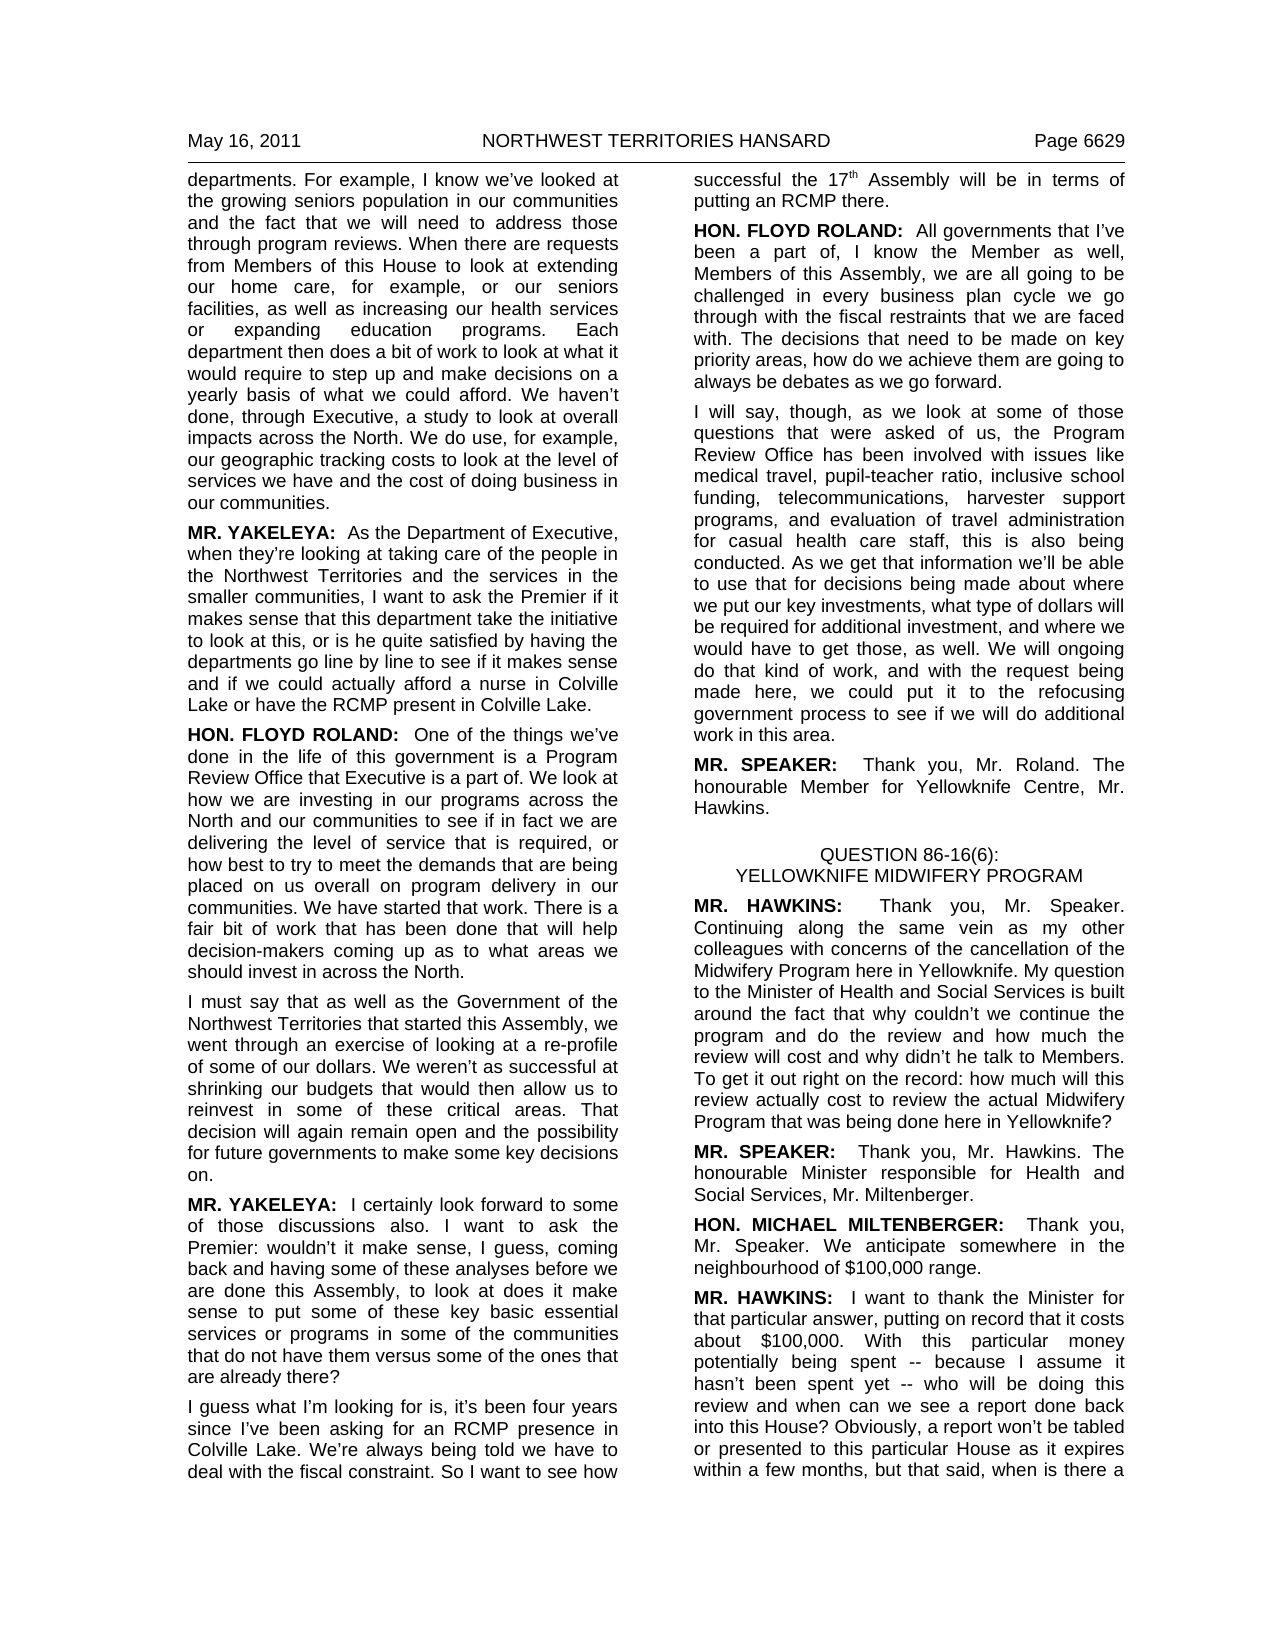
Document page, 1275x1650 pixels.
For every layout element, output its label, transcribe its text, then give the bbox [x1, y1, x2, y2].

text MR. HAWKINS: Thank you, Mr. Speaker. Continuing along the same vein as my other colleagues with concerns of the cancellation of the Midwifery Program here in Yellowknife. My question to the Minister of Health and Social Services is built around the fact that why couldn’t we continue the program and do the review and how much the review will cost and why didn’t he talk to Members. To get it out right on the record: how much will this review actually cost to review the actual Midwifery Program that was being done here in Yellowknife? [694, 895, 1125, 1132]
text MR. YAKELEYA: As the Department of Executive, when they’re looking at taking care of the people in the Northwest Territories and the services in the smaller communities, I want to ask the Premier if it makes sense that this department take the initiative to look at this, or is he quite satisfied by having the departments go line by line to see if it makes sense and if we could actually afford a nurse in Colville Lake or have the RCMP present in Colville Lake. [187, 522, 619, 716]
text MR. YAKELEYA: I certainly look forward to some of those discussions also. I want to ask the Premier: wouldn’t it make sense, I guess, coming back and having some of these analyses before we are done this Assembly, to look at does it make sense to put some of these key basic essential services or programs in some of the communities that do not have them versus some of the ones that are already there? [187, 1193, 619, 1388]
text I guess what I’m looking for is, it’s been four years since I’ve been asking for an RCMP presence in Colville Lake. We’re always being told we have to deal with the fiscal constraint. So I want to see how successful the 17th Assembly will be in terms of putting an RCMP there. [187, 1396, 619, 1482]
text HON. FLOYD ROLAND: One of the things we’ve done in the life of this government is a Program Review Office that Executive is a part of. We look at how we are investing in our programs across the North and our communities to see if in fact we are delivering the level of service that is required, or how best to try to meet the demands that are being placed on us overall on program delivery in our communities. We have started that work. There is a fair bit of work that has been done that will help decision-makers coming up as to what areas we should invest in across the North. [187, 724, 619, 983]
text I must say that as well as the Government of the Northwest Territories that started this Assembly, we went through an exercise of looking at a re-profile of some of our dollars. We weren’t as successful at shrinking our budgets that would then allow us to reinvest in some of these critical areas. That decision will again remain open and the possibility for future governments to make some key decisions on. [187, 991, 619, 1185]
text MR. SPEAKER: Thank you, Mr. Roland. The honourable Member for Yellowknife Centre, Mr. Hawkins. [694, 754, 1125, 819]
subtitle QUESTION 86-16(6): YELLOWKNIFE MIDWIFERY PROGRAM [694, 844, 1125, 887]
text MR. SPEAKER: Thank you, Mr. Hawkins. The honourable Minister responsible for Health and Social Services, Mr. Miltenberger. [694, 1141, 1125, 1205]
text HON. MICHAEL MILTENBERGER: Thank you, Mr. Speaker. We anticipate somewhere in the neighbourhood of $100,000 range. [694, 1214, 1125, 1278]
text I will say, though, as we look at some of those questions that were asked of us, the Program Review Office has been involved with issues like medical travel, pupil-teacher ratio, inclusive school funding, telecommunications, harvester support programs, and evaluation of travel administration for casual health care staff, this is also being conducted. As we get that information we’ll be able to use that for decisions being made about where we put our key investments, what type of dollars will be required for additional investment, and where we would have to get those, as well. We will ongoing do that kind of work, and with the request being made here, we could put it to the refocusing government process to see if we will do additional work in this area. [694, 401, 1125, 746]
text I guess what I’m looking for is, it’s been four years since I’ve been asking for an RCMP presence in Colville Lake. We’re always being told we have to deal with the fiscal constraint. So I want to see how successful the 17th Assembly will be in terms of putting an RCMP there. [694, 168, 1125, 211]
text HON. FLOYD ROLAND: All governments that I’ve been a part of, I know the Member as well, Members of this Assembly, we are all going to be challenged in every business plan cycle we go through with the fiscal restraints that we are faced with. The decisions that need to be made on key priority areas, how do we achieve them are going to always be debates as we go forward. [694, 220, 1125, 392]
